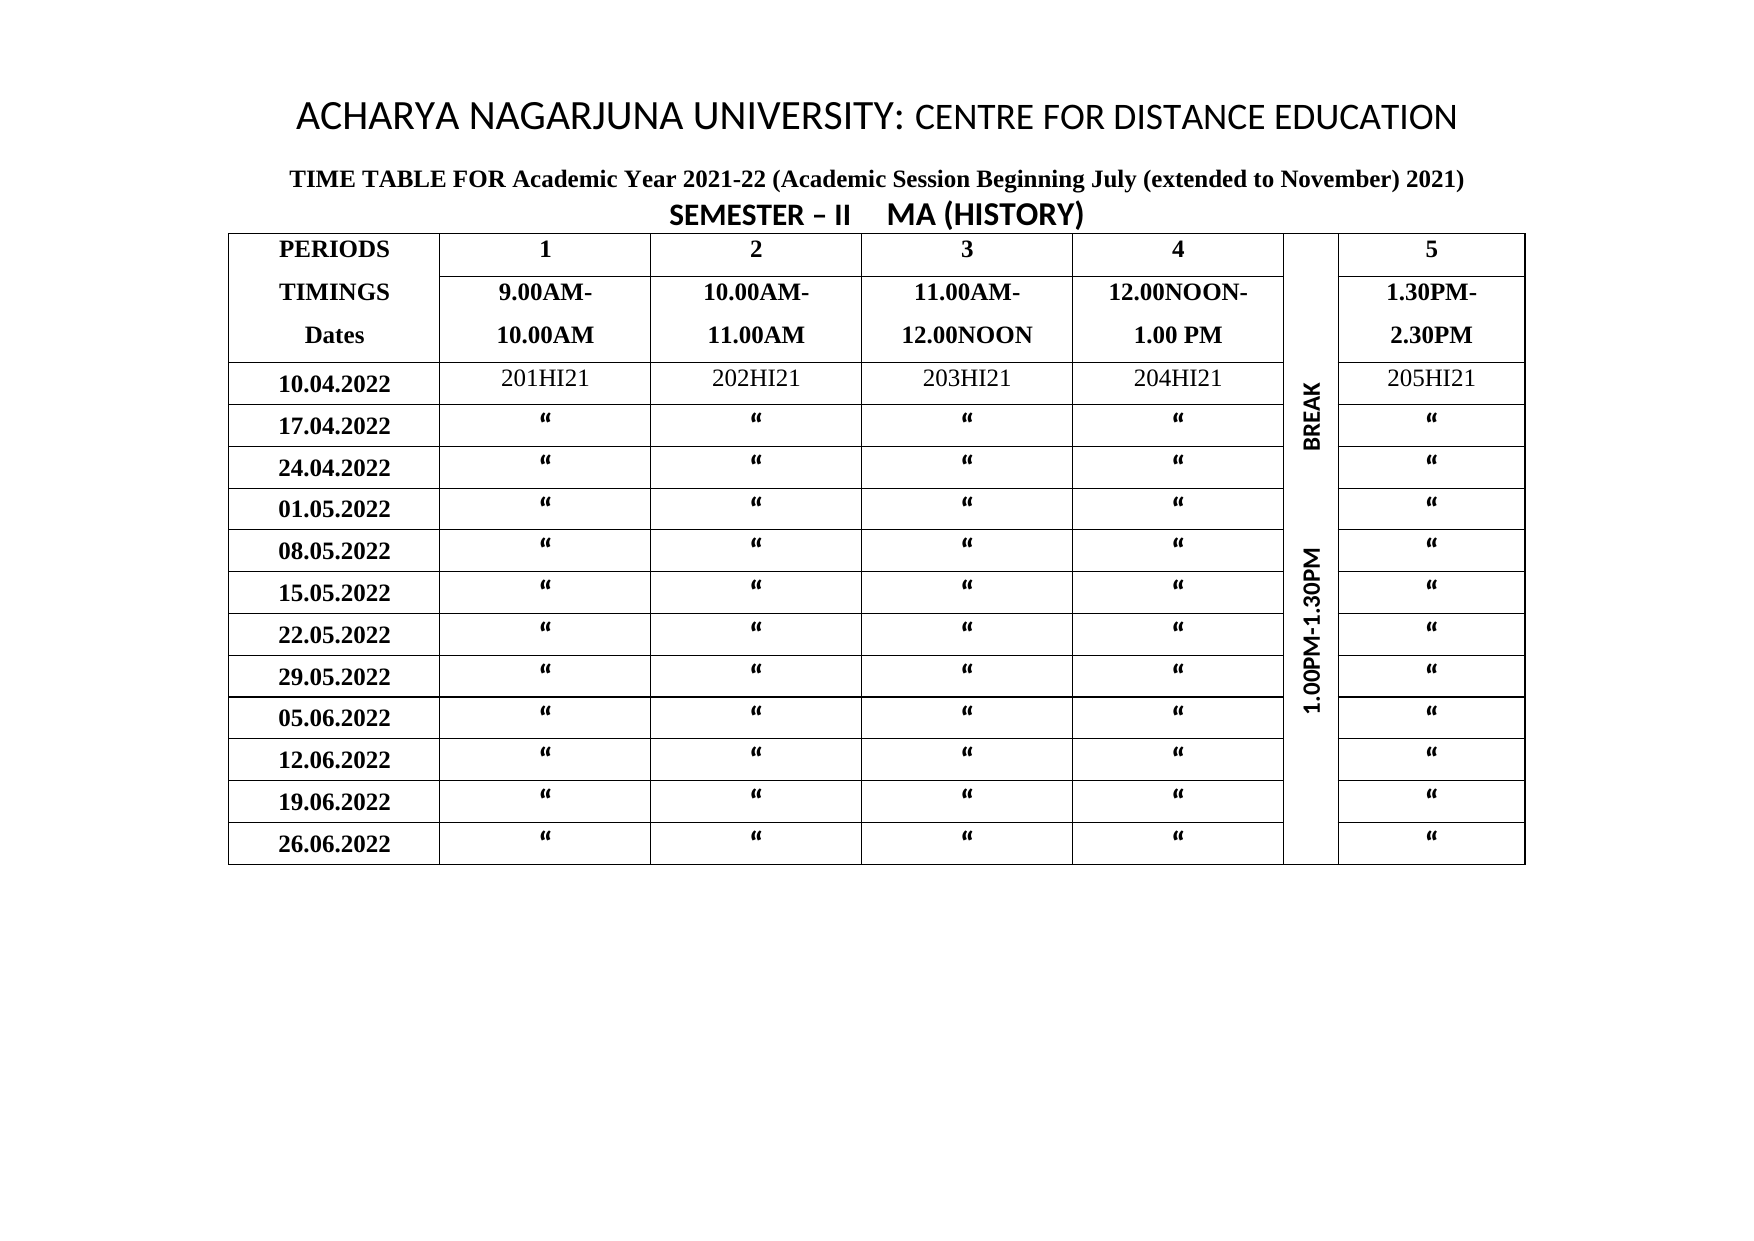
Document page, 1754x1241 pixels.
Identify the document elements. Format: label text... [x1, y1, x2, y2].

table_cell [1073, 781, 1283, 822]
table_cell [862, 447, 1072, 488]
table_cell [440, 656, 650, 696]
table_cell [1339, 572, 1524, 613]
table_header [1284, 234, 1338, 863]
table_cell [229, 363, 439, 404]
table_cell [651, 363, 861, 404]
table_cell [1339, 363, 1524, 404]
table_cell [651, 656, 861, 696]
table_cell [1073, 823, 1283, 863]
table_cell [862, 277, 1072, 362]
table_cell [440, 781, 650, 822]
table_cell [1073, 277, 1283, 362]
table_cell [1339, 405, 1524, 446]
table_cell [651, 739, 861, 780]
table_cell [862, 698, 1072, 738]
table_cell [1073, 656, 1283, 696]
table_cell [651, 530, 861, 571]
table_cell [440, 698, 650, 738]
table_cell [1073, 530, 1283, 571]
text SEMESTER – II MA (HISTORY) [150, 192, 1604, 233]
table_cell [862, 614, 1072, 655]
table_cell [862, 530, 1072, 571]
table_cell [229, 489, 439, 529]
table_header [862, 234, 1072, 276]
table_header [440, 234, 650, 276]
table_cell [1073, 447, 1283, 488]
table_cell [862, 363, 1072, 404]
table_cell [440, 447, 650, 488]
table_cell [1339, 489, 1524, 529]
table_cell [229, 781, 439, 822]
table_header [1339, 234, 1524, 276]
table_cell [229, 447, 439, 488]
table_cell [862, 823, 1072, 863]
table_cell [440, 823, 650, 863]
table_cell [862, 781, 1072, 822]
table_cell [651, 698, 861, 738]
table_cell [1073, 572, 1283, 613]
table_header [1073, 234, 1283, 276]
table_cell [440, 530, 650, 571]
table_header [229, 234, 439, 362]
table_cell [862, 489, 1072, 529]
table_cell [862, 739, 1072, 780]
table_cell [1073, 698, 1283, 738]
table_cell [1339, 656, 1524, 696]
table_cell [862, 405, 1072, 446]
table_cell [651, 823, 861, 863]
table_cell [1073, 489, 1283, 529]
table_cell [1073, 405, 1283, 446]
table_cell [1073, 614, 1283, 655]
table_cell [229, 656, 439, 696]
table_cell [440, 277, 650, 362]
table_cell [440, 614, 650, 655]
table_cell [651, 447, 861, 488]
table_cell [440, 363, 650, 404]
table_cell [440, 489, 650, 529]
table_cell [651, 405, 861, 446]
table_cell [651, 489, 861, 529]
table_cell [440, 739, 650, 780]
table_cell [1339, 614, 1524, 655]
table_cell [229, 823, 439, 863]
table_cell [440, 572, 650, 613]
text TIME TABLE FOR Academic Year 2021-22 (Academic Session Beginning July (extended to November) 2021) [150, 164, 1604, 192]
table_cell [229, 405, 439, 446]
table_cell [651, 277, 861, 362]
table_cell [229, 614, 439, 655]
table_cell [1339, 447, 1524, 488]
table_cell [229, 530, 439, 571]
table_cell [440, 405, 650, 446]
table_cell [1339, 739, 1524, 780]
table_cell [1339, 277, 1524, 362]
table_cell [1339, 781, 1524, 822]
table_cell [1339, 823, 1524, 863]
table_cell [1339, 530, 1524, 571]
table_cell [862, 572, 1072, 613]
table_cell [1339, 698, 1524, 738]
text ACHARYA NAGARJUNA UNIVERSITY: CENTRE FOR DISTANCE EDUCATION [150, 89, 1604, 139]
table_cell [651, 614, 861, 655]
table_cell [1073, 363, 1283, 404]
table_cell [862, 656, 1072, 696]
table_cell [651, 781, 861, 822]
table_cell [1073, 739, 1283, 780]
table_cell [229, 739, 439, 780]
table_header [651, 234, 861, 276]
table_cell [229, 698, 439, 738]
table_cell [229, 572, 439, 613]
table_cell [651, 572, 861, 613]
